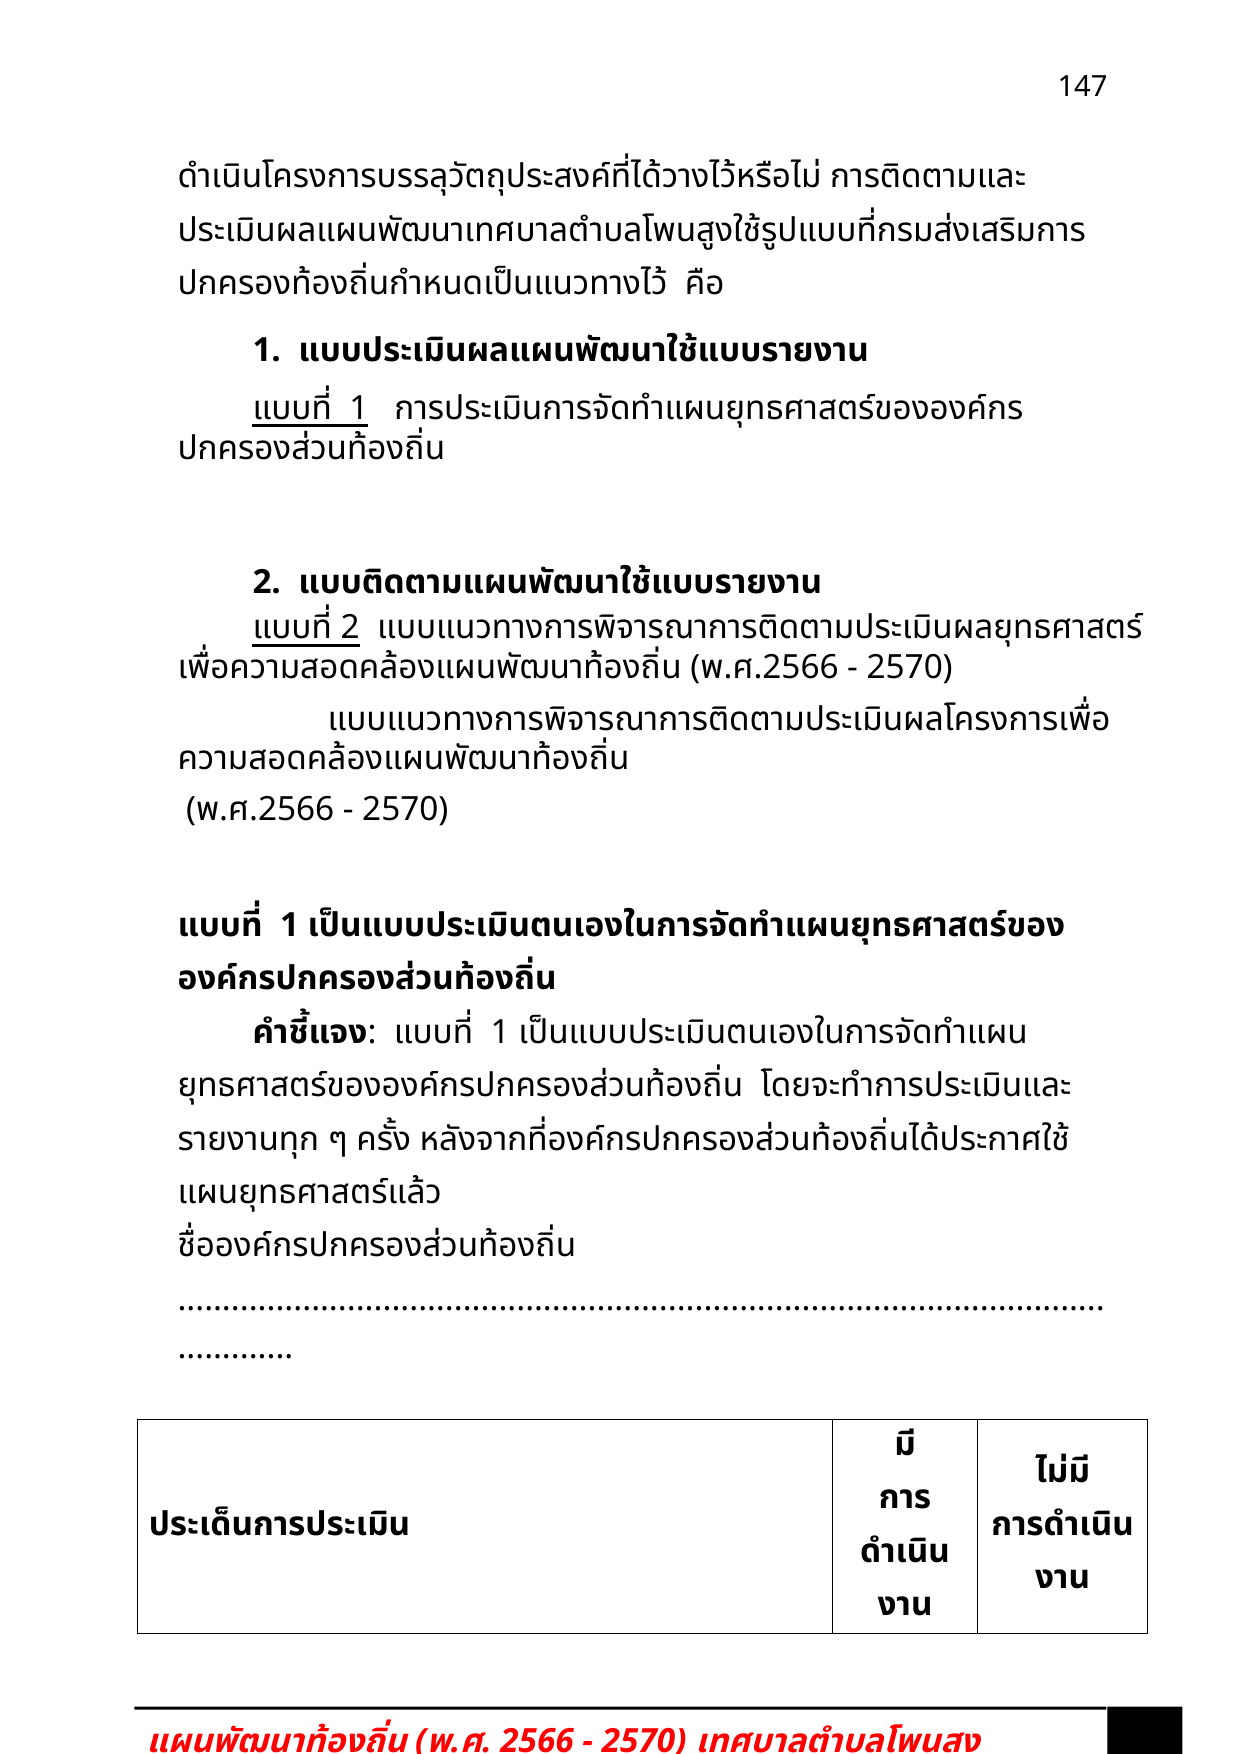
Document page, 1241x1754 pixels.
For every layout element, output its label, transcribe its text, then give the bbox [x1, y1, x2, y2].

text 1. แบบประเมินผลแผนพัฒนาใช้แบบรายงาน [177, 325, 1107, 371]
text แบบที่ 1 การประเมินการจัดทำแผนยุทธศาสตร์ขององค์กรปกครองส่วนท้องถิ่น [177, 383, 1107, 474]
table_header ประเด็นการประเมิน [138, 1420, 832, 1633]
text ชื่อองค์กรปกครองส่วนท้องถิ่น ..................................................................................................................... [177, 1221, 1107, 1368]
text 2. แบบติดตามแผนพัฒนาใช้แบบรายงาน [177, 557, 1107, 603]
text คำชี้แจง: แบบที่ 1 เป็นแบบประเมินตนเองในการจัดทำแผนยุทธศาสตร์ขององค์กรปกครองส่วนท้องถิ่น โดยจะทำการประเมินและรายงานทุก ๆ ครั้ง หลังจากที่องค์กรปกครองส่วนท้องถิ่นได้ประกาศใช้แผนยุทธศาสตร์แล้ว [177, 1007, 1107, 1218]
text แบบที่ 1 เป็นแบบประเมินตนเองในการจัดทำแผนยุทธศาสตร์ขององค์กรปกครองส่วนท้องถิ่น [177, 900, 1107, 1004]
text แบบที่ 2 แบบแนวทางการพิจารณาการติดตามประเมินผลยุทธศาสตร์เพื่อความสอดคล้องแผนพัฒนาท้องถิ่น (พ.ศ.2566 - 2570) [177, 603, 1167, 694]
text (พ.ศ.2566 - 2570) [177, 784, 1167, 830]
table_header ไม่มี การดำเนินงาน [978, 1420, 1147, 1633]
text แบบแนวทางการพิจารณาการติดตามประเมินผลโครงการเพื่อความสอดคล้องแผนพัฒนาท้องถิ่น [177, 694, 1167, 784]
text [177, 152, 1107, 310]
table_header มี การดำเนินงาน [833, 1420, 977, 1633]
